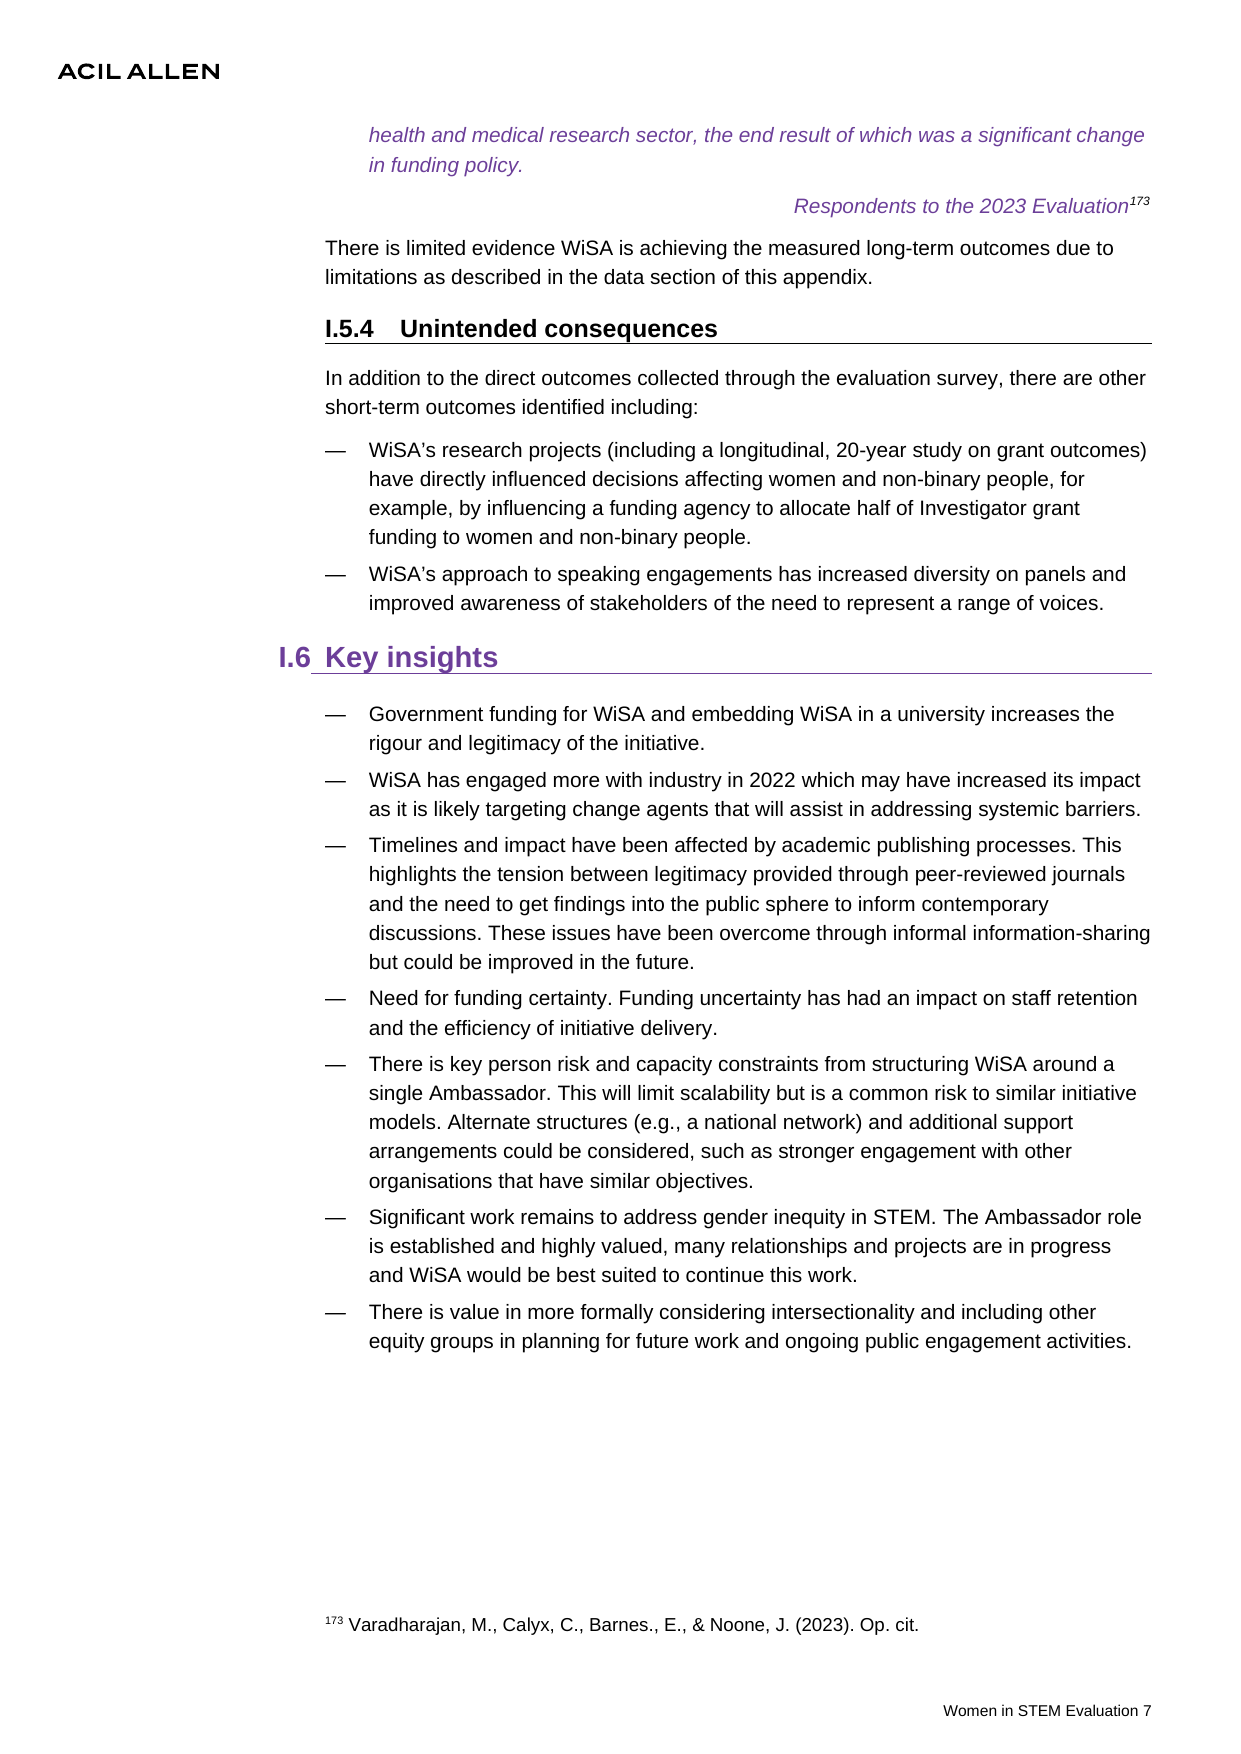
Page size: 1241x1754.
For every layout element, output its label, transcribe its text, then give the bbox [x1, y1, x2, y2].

list WiSA has engaged more with industry in 2022 which may have increased its impact as it is likely targeting change agents that will assist in addressing systemic barriers. [325, 762, 1152, 821]
list Timelines and impact have been affected by academic publishing processes. This highlights the tension between legitimacy provided through peer-reviewed journals and the need to get findings into the public sphere to inform contemporary discussions. These issues have been overcome through informal information-sharing but could be improved in the future. [325, 828, 1152, 974]
list WiSA’s approach to speaking engagements has increased diversity on panels and improved awareness of stakeholders of the need to represent a range of voices. [325, 556, 1152, 614]
list WiSA’s research projects (including a longitudinal, 20-year study on grant outcomes) have directly influenced decisions affecting women and non-binary people, for example, by influencing a funding agency to allocate half of Investigator grant funding to women and non-binary people. [325, 432, 1152, 549]
text Respondents to the 2023 Evaluation [369, 189, 1152, 218]
list There is value in more formally considering intersectionality and including other equity groups in planning for future work and ongoing public engagement activities. [325, 1294, 1152, 1353]
list Need for funding certainty. Funding uncertainty has had an impact on staff retention and the efficiency of initiative delivery. [325, 981, 1152, 1039]
list Significant work remains to address gender inequity in STEM. The Ambassador role is established and highly valued, many relationships and projects are in progress and WiSA would be best suited to continue this work. [325, 1200, 1152, 1287]
subtitle Key insights [311, 639, 1152, 673]
text In addition to the direct outcomes collected through the evaluation survey, there are other short-term outcomes identified including: [325, 360, 1152, 419]
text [369, 118, 1152, 176]
text There is limited evidence WiSA is achieving the measured long-term outcomes due to limitations as described in the data section of this appendix. [325, 231, 1152, 289]
subtitle Unintended consequences [325, 314, 1152, 343]
list Government funding for WiSA and embedding WiSA in a university increases the rigour and legitimacy of the initiative. [325, 697, 1152, 755]
list There is key person risk and capacity constraints from structuring WiSA around a single Ambassador. This will limit scalability but is a common risk to similar initiative models. Alternate structures (e.g., a national network) and additional support arrangements could be considered, such as stronger engagement with other organisations that have similar objectives. [325, 1047, 1152, 1192]
